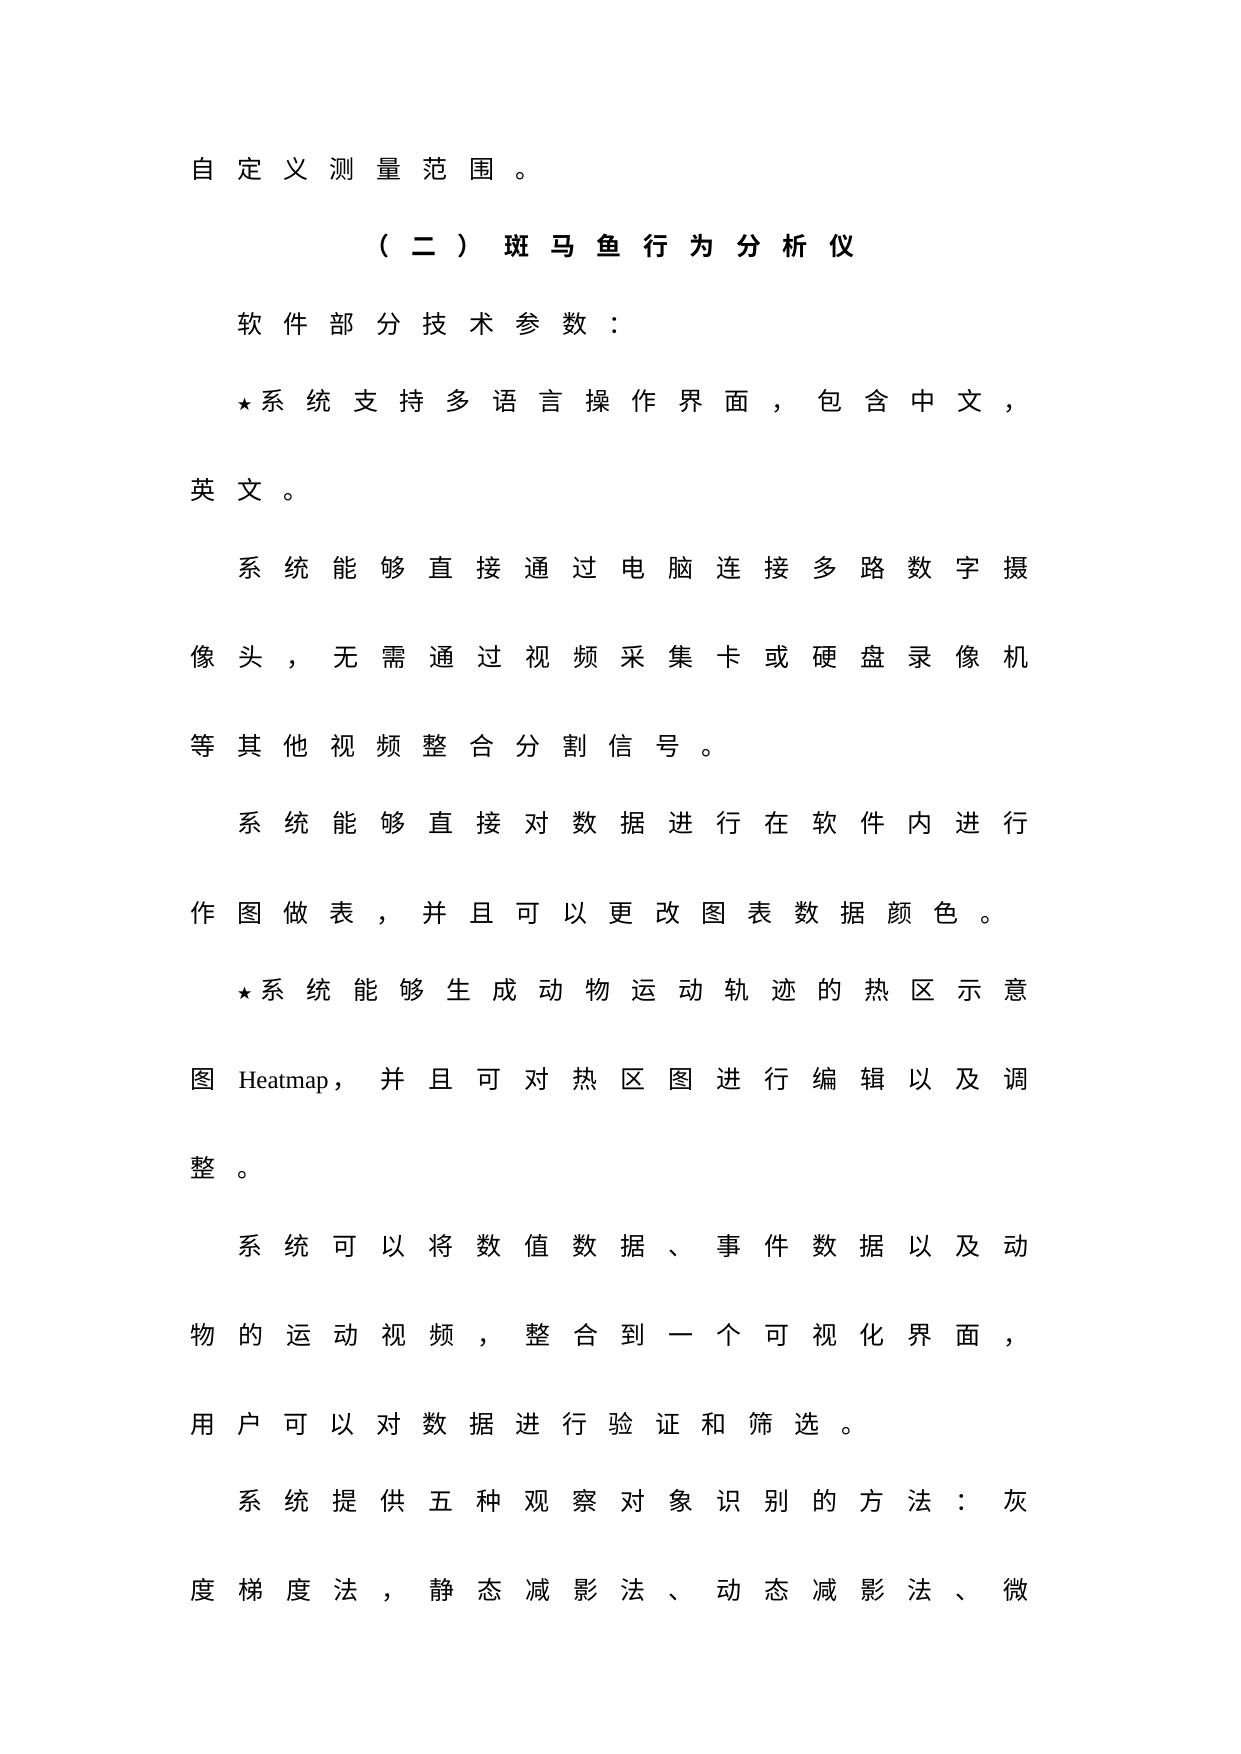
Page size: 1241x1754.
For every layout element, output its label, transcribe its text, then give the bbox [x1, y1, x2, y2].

text 系统可以将数值数据、事件数据以及动物的运动视频，整合到一个可视化界面，用户可以对数据进行验证和筛选。 [190, 1214, 1050, 1452]
text ★系统能够生成动物运动轨迹的热区示意图Heatmap，并且可对热区图进行编辑以及调整。 [190, 959, 1050, 1196]
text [190, 138, 1050, 197]
text ★系统支持多语言操作界面，包含中文，英文。 [190, 370, 1050, 519]
text 系统能够直接对数据进行在软件内进行作图做表，并且可以更改图表数据颜色。 [190, 792, 1050, 941]
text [190, 1470, 1050, 1619]
text 软件部分技术参数： [190, 293, 1050, 352]
text （二）斑马鱼行为分析仪 [190, 215, 1050, 274]
text 系统能够直接通过电脑连接多路数字摄像头，无需通过视频采集卡或硬盘录像机等其他视频整合分割信号。 [190, 537, 1050, 774]
